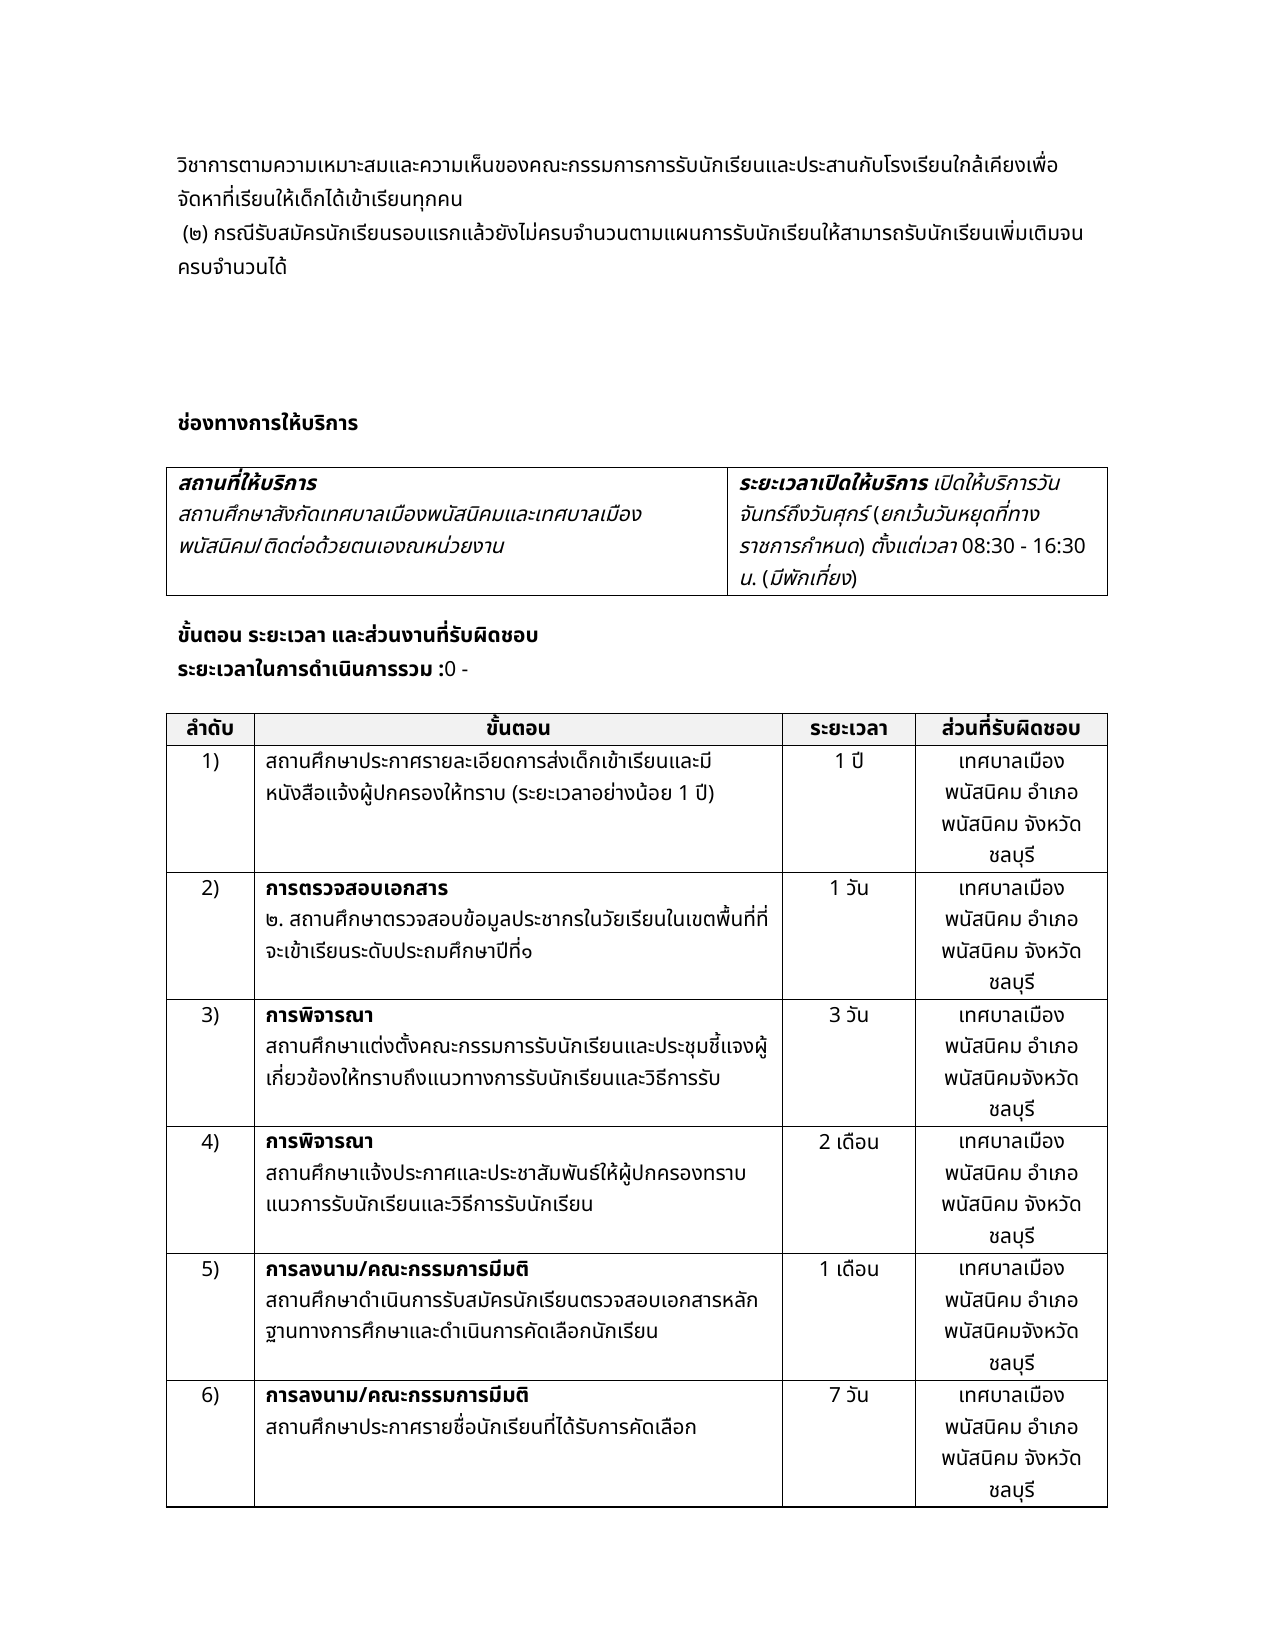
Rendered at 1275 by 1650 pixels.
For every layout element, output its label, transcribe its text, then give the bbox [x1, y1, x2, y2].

table_cell 1 เดือน [783, 1254, 915, 1379]
text ขั้นตอน ระยะเวลา และส่วนงานที่รับผิดชอบ [177, 620, 1098, 651]
table_cell เทศบาลเมืองพนัสนิคม อำเภอพนัสนิคม จังหวัดชลบุรี [916, 873, 1107, 999]
table_cell เทศบาลเมืองพนัสนิคม อำเภอพนัสนิคม จังหวัดชลบุรี [916, 746, 1107, 872]
table_cell เทศบาลเมืองพนัสนิคม อำเภอพนัสนิคมจังหวัดชลบุรี [916, 1254, 1107, 1379]
table_cell 1 ปี [783, 746, 915, 872]
table_cell 1) [167, 746, 254, 872]
text ระยะเวลาในการดำเนินการรวม :0 - [177, 654, 1098, 686]
table_header ระยะเวลาเปิดให้บริการ เปิดให้บริการวันจันทร์ถึงวันศุกร์ (ยกเว้นวันหยุดที่ทางราชการกำหนด) ตั้งแต่เวลา 08:30 - 16:30 น. (มีพักเที่ยง) [728, 468, 1107, 594]
table_header สถานที่ให้บริการ สถานศึกษาสังกัดเทศบาลเมืองพนัสนิคมและเทศบาลเมืองพนัสนิคม/ติดต่อด้วยตนเองณหน่วยงาน [167, 468, 727, 594]
table_cell 2 เดือน [783, 1127, 915, 1253]
table_cell การพิจารณา สถานศึกษาแจ้งประกาศและประชาสัมพันธ์ให้ผู้ปกครองทราบแนวการรับนักเรียนและวิธีการรับนักเรียน [255, 1127, 782, 1253]
table_cell 2) [167, 873, 254, 999]
table_cell 4) [167, 1127, 254, 1253]
table_cell เทศบาลเมืองพนัสนิคม อำเภอพนัสนิคม จังหวัดชลบุรี [916, 1381, 1107, 1506]
table_cell การพิจารณา สถานศึกษาแต่งตั้งคณะกรรมการรับนักเรียนและประชุมชี้แจงผู้เกี่ยวข้องให้ทราบถึงแนวทางการรับนักเรียนและวิธีการรับ [255, 1000, 782, 1126]
table_cell การลงนาม/คณะกรรมการมีมติ สถานศึกษาประกาศรายชื่อนักเรียนที่ได้รับการคัดเลือก [255, 1381, 782, 1506]
table_cell 7 วัน [783, 1381, 915, 1506]
text ช่องทางการให้บริการ [177, 408, 1098, 440]
table_cell เทศบาลเมืองพนัสนิคม อำเภอพนัสนิคมจังหวัดชลบุรี [916, 1000, 1107, 1126]
table_cell เทศบาลเมืองพนัสนิคม อำเภอพนัสนิคม จังหวัดชลบุรี [916, 1127, 1107, 1253]
table_cell 1 วัน [783, 873, 915, 999]
table_cell สถานศึกษาประกาศรายละเอียดการส่งเด็กเข้าเรียนและมีหนังสือแจ้งผู้ปกครองให้ทราบ (ระยะเวลาอย่างน้อย 1 ปี) [255, 746, 782, 872]
table_cell 5) [167, 1254, 254, 1379]
table_header ลำดับ [167, 714, 254, 745]
table_cell การตรวจสอบเอกสาร ๒. สถานศึกษาตรวจสอบข้อมูลประชากรในวัยเรียนในเขตพื้นที่ที่จะเข้าเรียนระดับประถมศึกษาปีที่๑ [255, 873, 782, 999]
table_cell 3) [167, 1000, 254, 1126]
table_header ระยะเวลา [783, 714, 915, 745]
table_header ขั้นตอน [255, 714, 782, 745]
table_header ส่วนที่รับผิดชอบ [916, 714, 1107, 745]
table_cell 3 วัน [783, 1000, 915, 1126]
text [177, 150, 1098, 283]
table_cell 6) [167, 1381, 254, 1506]
table_cell การลงนาม/คณะกรรมการมีมติ สถานศึกษาดำเนินการรับสมัครนักเรียนตรวจสอบเอกสารหลักฐานทางการศึกษาและดำเนินการคัดเลือกนักเรียน [255, 1254, 782, 1379]
